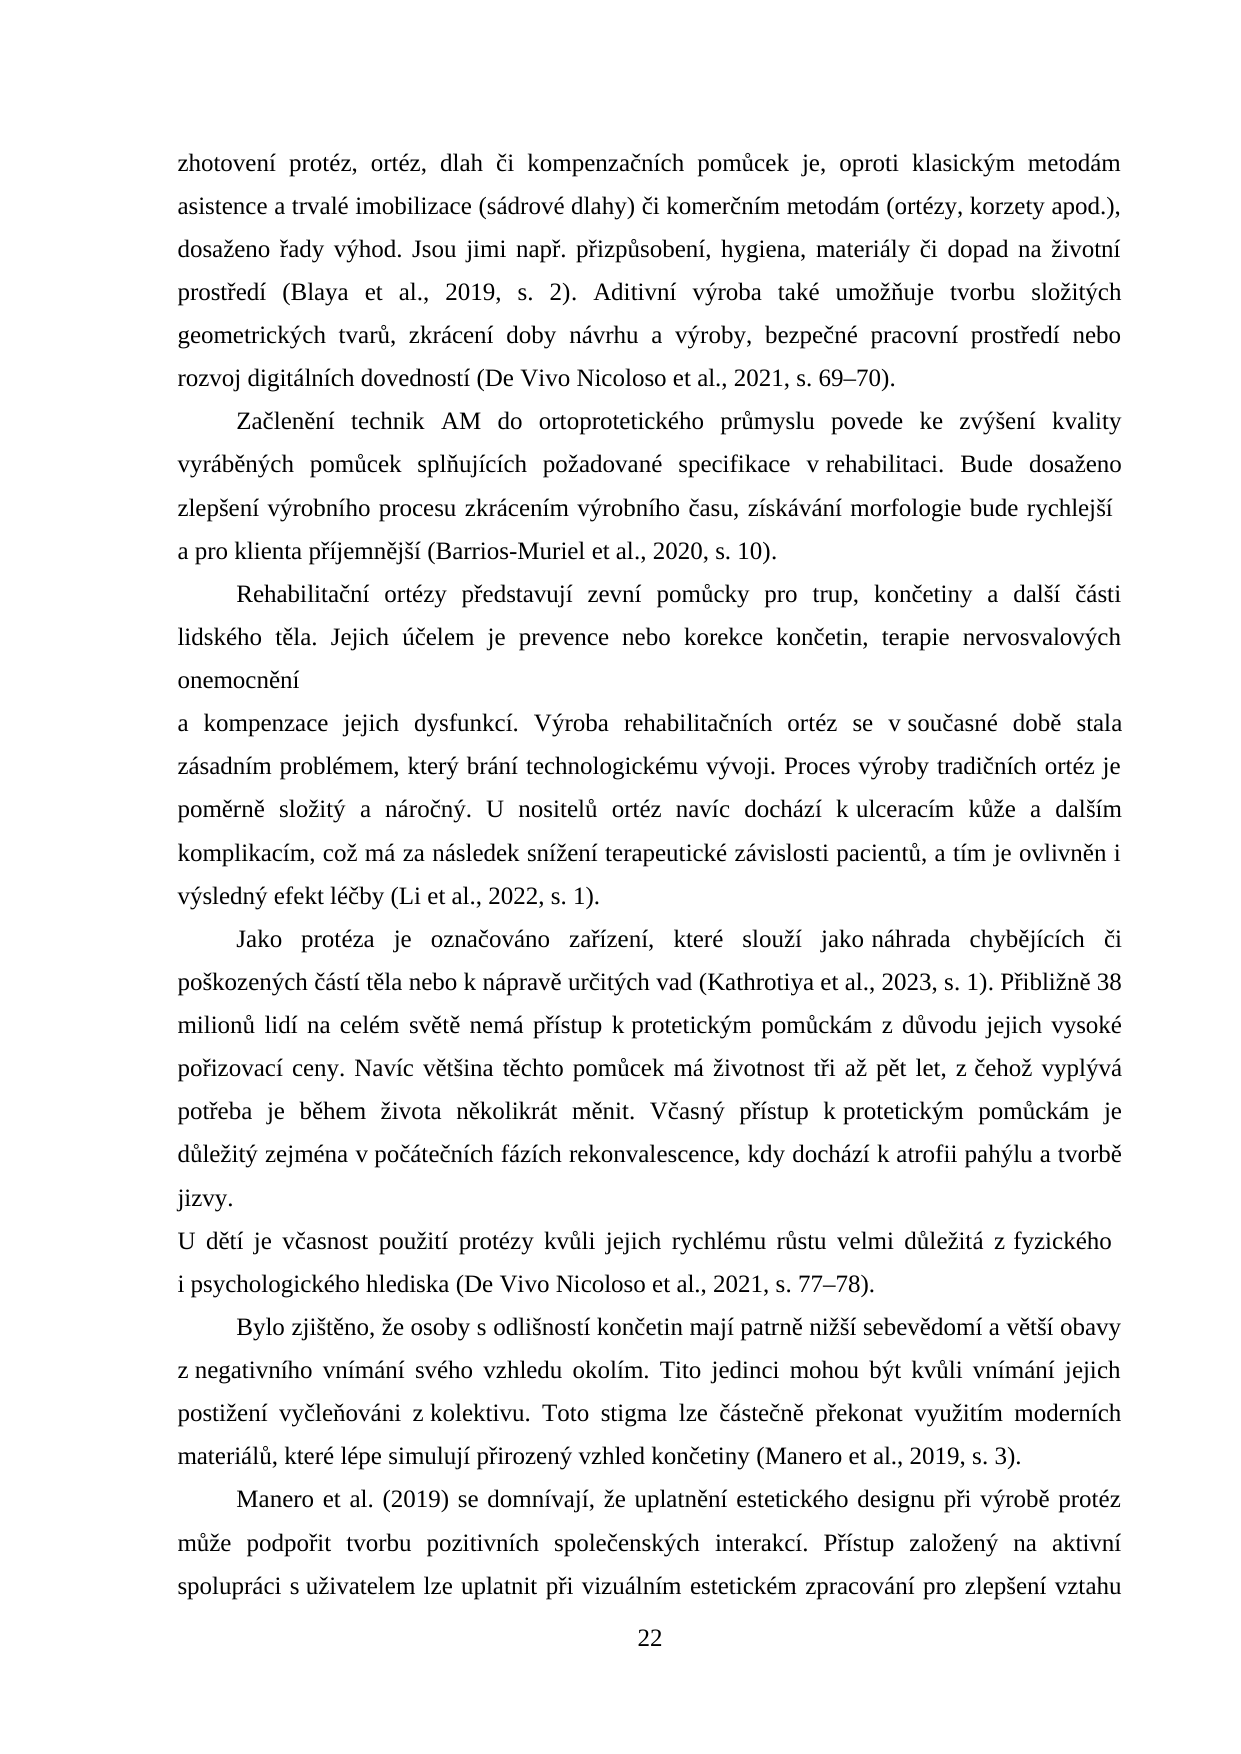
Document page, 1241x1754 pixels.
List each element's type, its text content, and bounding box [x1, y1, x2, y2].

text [177, 1484, 1122, 1599]
text Začlenění technik AM do ortoprotetického průmyslu povede ke zvýšení kvality vyráběných pomůcek splňujících požadované specifikace v rehabilitaci. Bude dosaženo zlepšení výrobního procesu zkrácením výrobního času, získávání morfologie bude rychlejší a pro klienta příjemnější . [177, 406, 1122, 564]
text Jako protéza je označováno zařízení, které slouží jako náhrada chybějících či poškozených částí těla nebo k nápravě určitých vad . Přibližně 38 milionů lidí na celém světě nemá přístup k protetickým pomůckám z důvodu jejich vysoké pořizovací ceny. Navíc většina těchto pomůcek má životnost tři až pět let, z čehož vyplývá potřeba je během života několikrát měnit. Včasný přístup k protetickým pomůckám je důležitý zejména v počátečních fázích rekonvalescence, kdy dochází k atrofii pahýlu a tvorbě jizvy. U dětí je včasnost použití protézy kvůli jejich rychlému růstu velmi důležitá z fyzického i psychologického hlediska . [177, 924, 1122, 1298]
text Rehabilitační ortézy představují zevní pomůcky pro trup, končetiny a další části lidského těla. Jejich účelem je prevence nebo korekce končetin, terapie nervosvalových onemocnění a kompenzace jejich dysfunkcí. Výroba rehabilitačních ortéz se v současné době stala zásadním problémem, který brání technologickému vývoji. Proces výroby tradičních ortéz je poměrně složitý a náročný. U nositelů ortéz navíc dochází k ulceracím kůže a dalším komplikacím, což má za následek snížení terapeutické závislosti pacientů, a tím je ovlivněn i výsledný efekt léčby . [177, 579, 1122, 909]
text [177, 148, 1122, 392]
text Bylo zjištěno, že osoby s odlišností končetin mají patrně nižší sebevědomí a větší obavy z negativního vnímání svého vzhledu okolím. Tito jedinci mohou být kvůli vnímání jejich postižení vyčleňováni z kolektivu. Toto stigma lze částečně překonat využitím moderních materiálů, které lépe simulují přirozený vzhled končetiny . [177, 1312, 1122, 1470]
